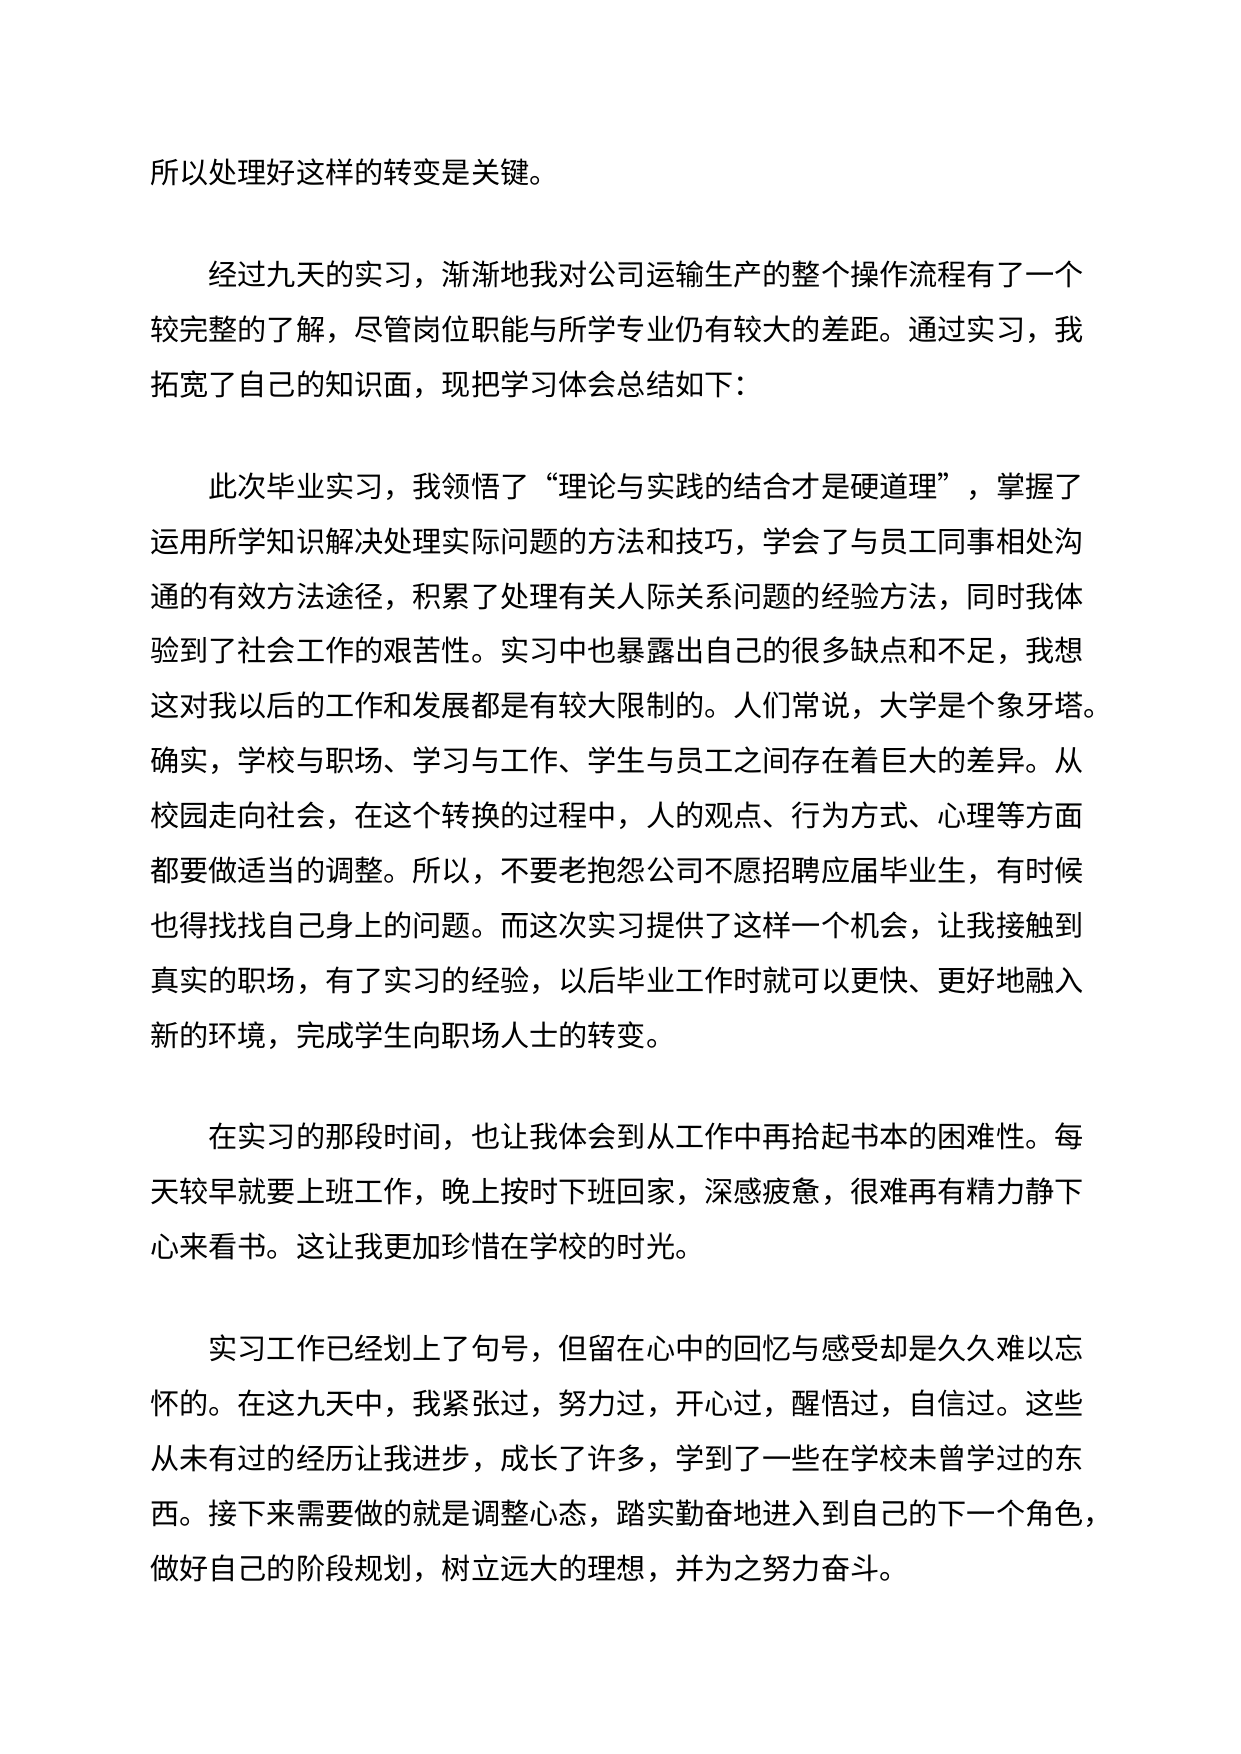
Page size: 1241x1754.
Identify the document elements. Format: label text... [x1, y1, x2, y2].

text 经过九天的实习，渐渐地我对公司运输生产的整个操作流程有了一个较完整的了解，尽管岗位职能与所学专业仍有较大的差距。通过实习，我拓宽了自己的知识面，现把学习体会总结如下： [150, 252, 1090, 404]
text 实习工作已经划上了句号，但留在心中的回忆与感受却是久久难以忘怀的。在这九天中，我紧张过，努力过，开心过，醒悟过，自信过。这些从未有过的经历让我进步，成长了许多，学到了一些在学校未曾学过的东西。接下来需要做的就是调整心态，踏实勤奋地进入到自己的下一个角色，做好自己的阶段规划，树立远大的理想，并为之努力奋斗。 [150, 1326, 1090, 1587]
text 此次毕业实习，我领悟了“理论与实践的结合才是硬道理”，掌握了运用所学知识解决处理实际问题的方法和技巧，学会了与员工同事相处沟通的有效方法途径，积累了处理有关人际关系问题的经验方法，同时我体验到了社会工作的艰苦性。实习中也暴露出自己的很多缺点和不足，我想这对我以后的工作和发展都是有较大限制的。人们常说，大学是个象牙塔。确实，学校与职场、学习与工作、学生与员工之间存在着巨大的差异。从校园走向社会，在这个转换的过程中，人的观点、行为方式、心理等方面都要做适当的调整。所以，不要老抱怨公司不愿招聘应届毕业生，有时候也得找找自己身上的问题。而这次实习提供了这样一个机会，让我接触到真实的职场，有了实习的经验，以后毕业工作时就可以更快、更好地融入新的环境，完成学生向职场人士的转变。 [150, 463, 1090, 1054]
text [150, 150, 1090, 192]
text 在实习的那段时间，也让我体会到从工作中再拾起书本的困难性。每天较早就要上班工作，晚上按时下班回家，深感疲惫，很难再有精力静下心来看书。这让我更加珍惜在学校的时光。 [150, 1114, 1090, 1266]
